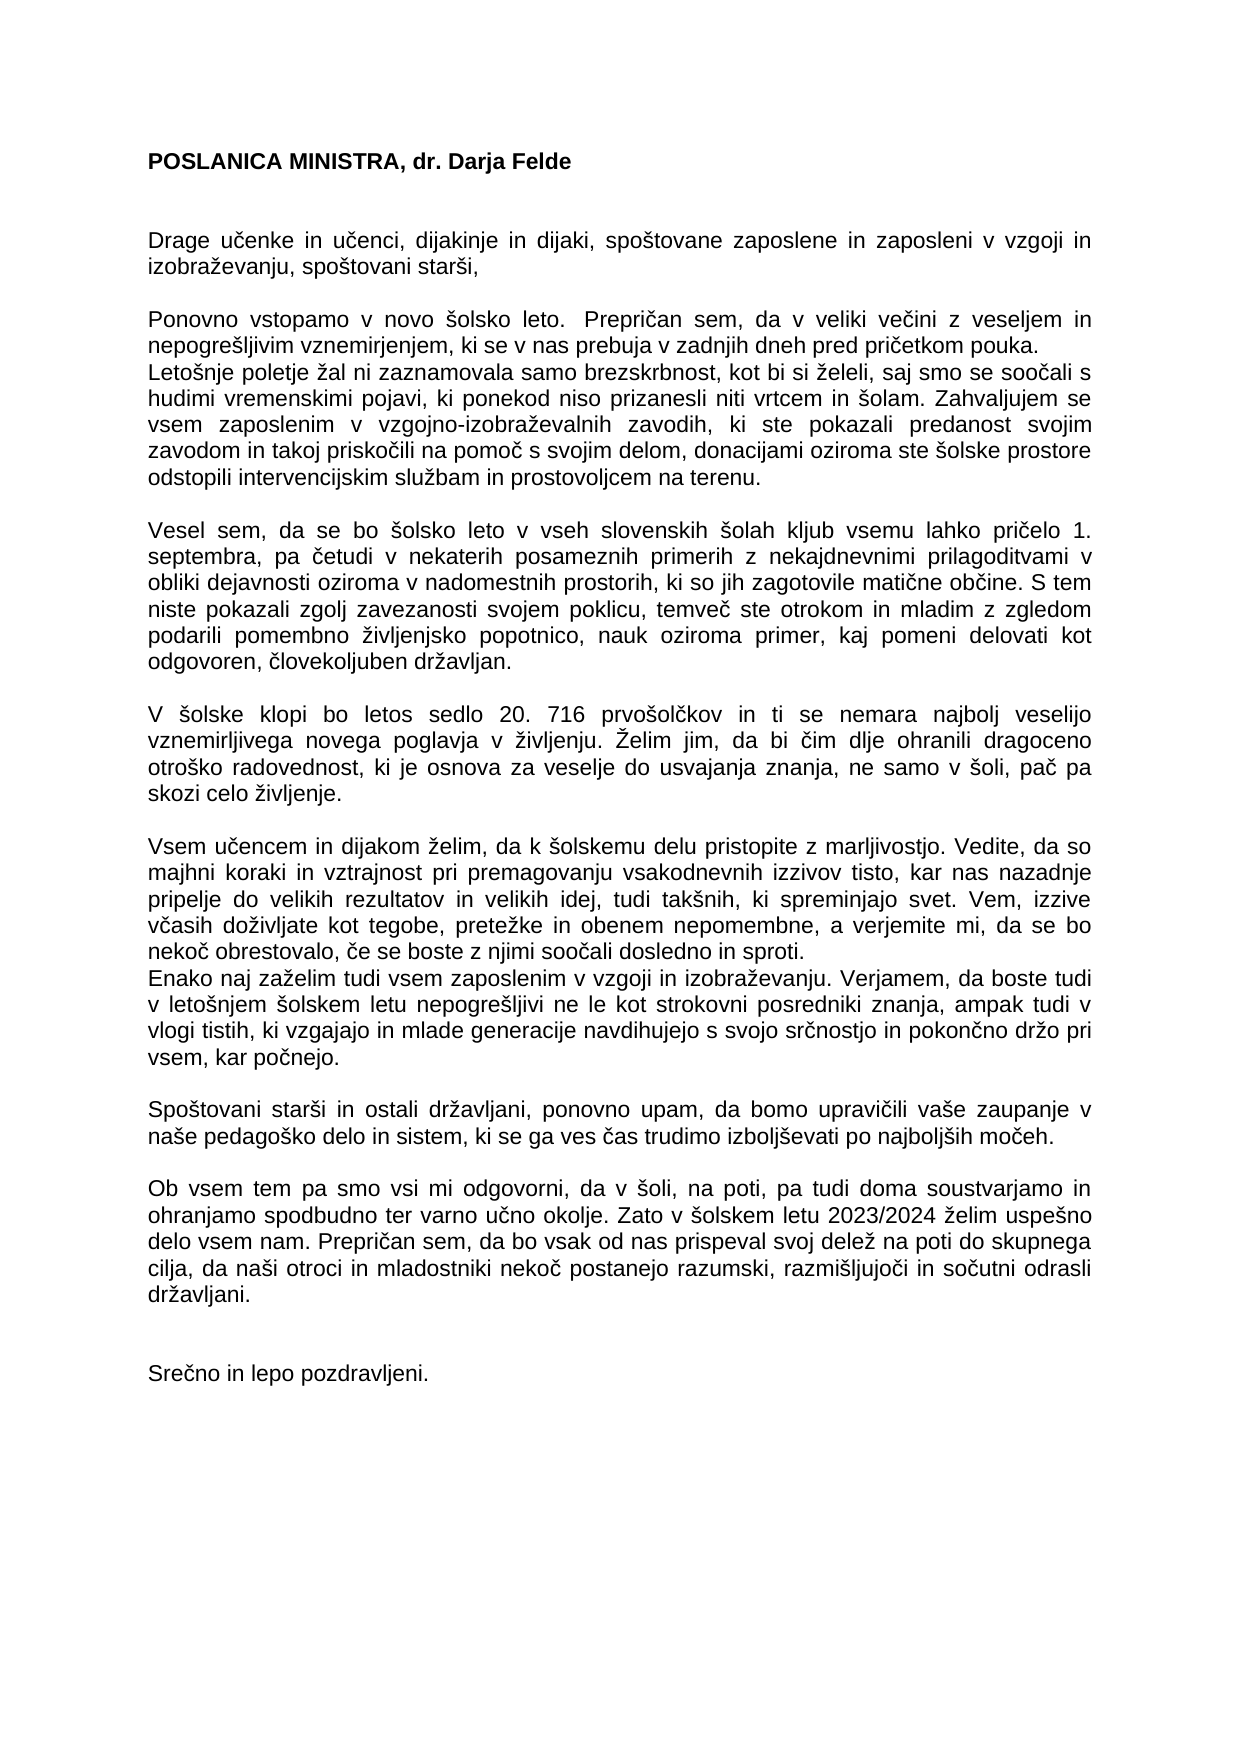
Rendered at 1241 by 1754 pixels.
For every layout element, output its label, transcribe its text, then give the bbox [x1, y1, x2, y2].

text Spoštovani starši in ostali državljani, ponovno upam, da bomo upravičili vaše zaupanje v naše pedagoško delo in sistem, ki se ga ves čas trudimo izboljševati po najboljših močeh. [148, 1096, 1093, 1149]
text POSLANICA MINISTRA, dr. Darja Felde [148, 148, 1093, 174]
text Enako naj zaželim tudi vsem zaposlenim v vzgoji in izobraževanju. Verjamem, da boste tudi v letošnjem šolskem letu nepogrešljivi ne le kot strokovni posredniki znanja, ampak tudi v vlogi tistih, ki vzgajajo in mlade generacije navdihujejo s svojo srčnostjo in pokončno držo pri vsem, kar počnejo. [148, 964, 1093, 1070]
text Vesel sem, da se bo šolsko leto v vseh slovenskih šolah kljub vsemu lahko pričelo 1. septembra, pa četudi v nekaterih posameznih primerih z nekajdnevnimi prilagoditvami v obliki dejavnosti oziroma v nadomestnih prostorih, ki so jih zagotovile matične občine. S tem niste pokazali zgolj zavezanosti svojem poklicu, temveč ste otrokom in mladim z zgledom podarili pomembno življenjsko popotnico, nauk oziroma primer, kaj pomeni delovati kot odgovoren, človekoljuben državljan. [148, 517, 1093, 675]
text V šolske klopi bo letos sedlo 20. 716 prvošolčkov in ti se nemara najbolj veselijo vznemirljivega novega poglavja v življenju. Želim jim, da bi čim dlje ohranili dragoceno otroško radovednost, ki je osnova za veselje do usvajanja znanja, ne samo v šoli, pač pa skozi celo življenje. [148, 701, 1093, 806]
text Srečno in lepo pozdravljeni. [148, 1360, 1093, 1386]
text Vsem učencem in dijakom želim, da k šolskemu delu pristopite z marljivostjo. Vedite, da so majhni koraki in vztrajnost pri premagovanju vsakodnevnih izzivov tisto, kar nas nazadnje pripelje do velikih rezultatov in velikih idej, tudi takšnih, ki spreminjajo svet. Vem, izzive včasih doživljate kot tegobe, pretežke in obenem nepomembne, a verjemite mi, da se bo nekoč obrestovalo, če se boste z njimi soočali dosledno in sproti. [148, 833, 1093, 964]
text Ob vsem tem pa smo vsi mi odgovorni, da v šoli, na poti, pa tudi doma soustvarjamo in ohranjamo spodbudno ter varno učno okolje. Zato v šolskem letu 2023/2024 želim uspešno delo vsem nam. Prepričan sem, da bo vsak od nas prispeval svoj delež na poti do skupnega cilja, da naši otroci in mladostniki nekoč postanejo razumski, razmišljujoči in sočutni odrasli državljani. [148, 1175, 1093, 1307]
text Ponovno vstopamo v novo šolsko leto. Prepričan sem, da v veliki večini z veseljem in nepogrešljivim vznemirjenjem, ki se v nas prebuja v zadnjih dneh pred pričetkom pouka. [148, 306, 1093, 358]
text Letošnje poletje žal ni zaznamovala samo brezskrbnost, kot bi si želeli, saj smo se soočali s hudimi vremenskimi pojavi, ki ponekod niso prizanesli niti vrtcem in šolam. Zahvaljujem se vsem zaposlenim v vzgojno-izobraževalnih zavodih, ki ste pokazali predanost svojim zavodom in takoj priskočili na pomoč s svojim delom, donacijami oziroma ste šolske prostore odstopili intervencijskim službam in prostovoljcem na terenu. [148, 358, 1093, 490]
text Drage učenke in učenci, dijakinje in dijaki, spoštovane zaposlene in zaposleni v vzgoji in izobraževanju, spoštovani starši, [148, 227, 1093, 279]
